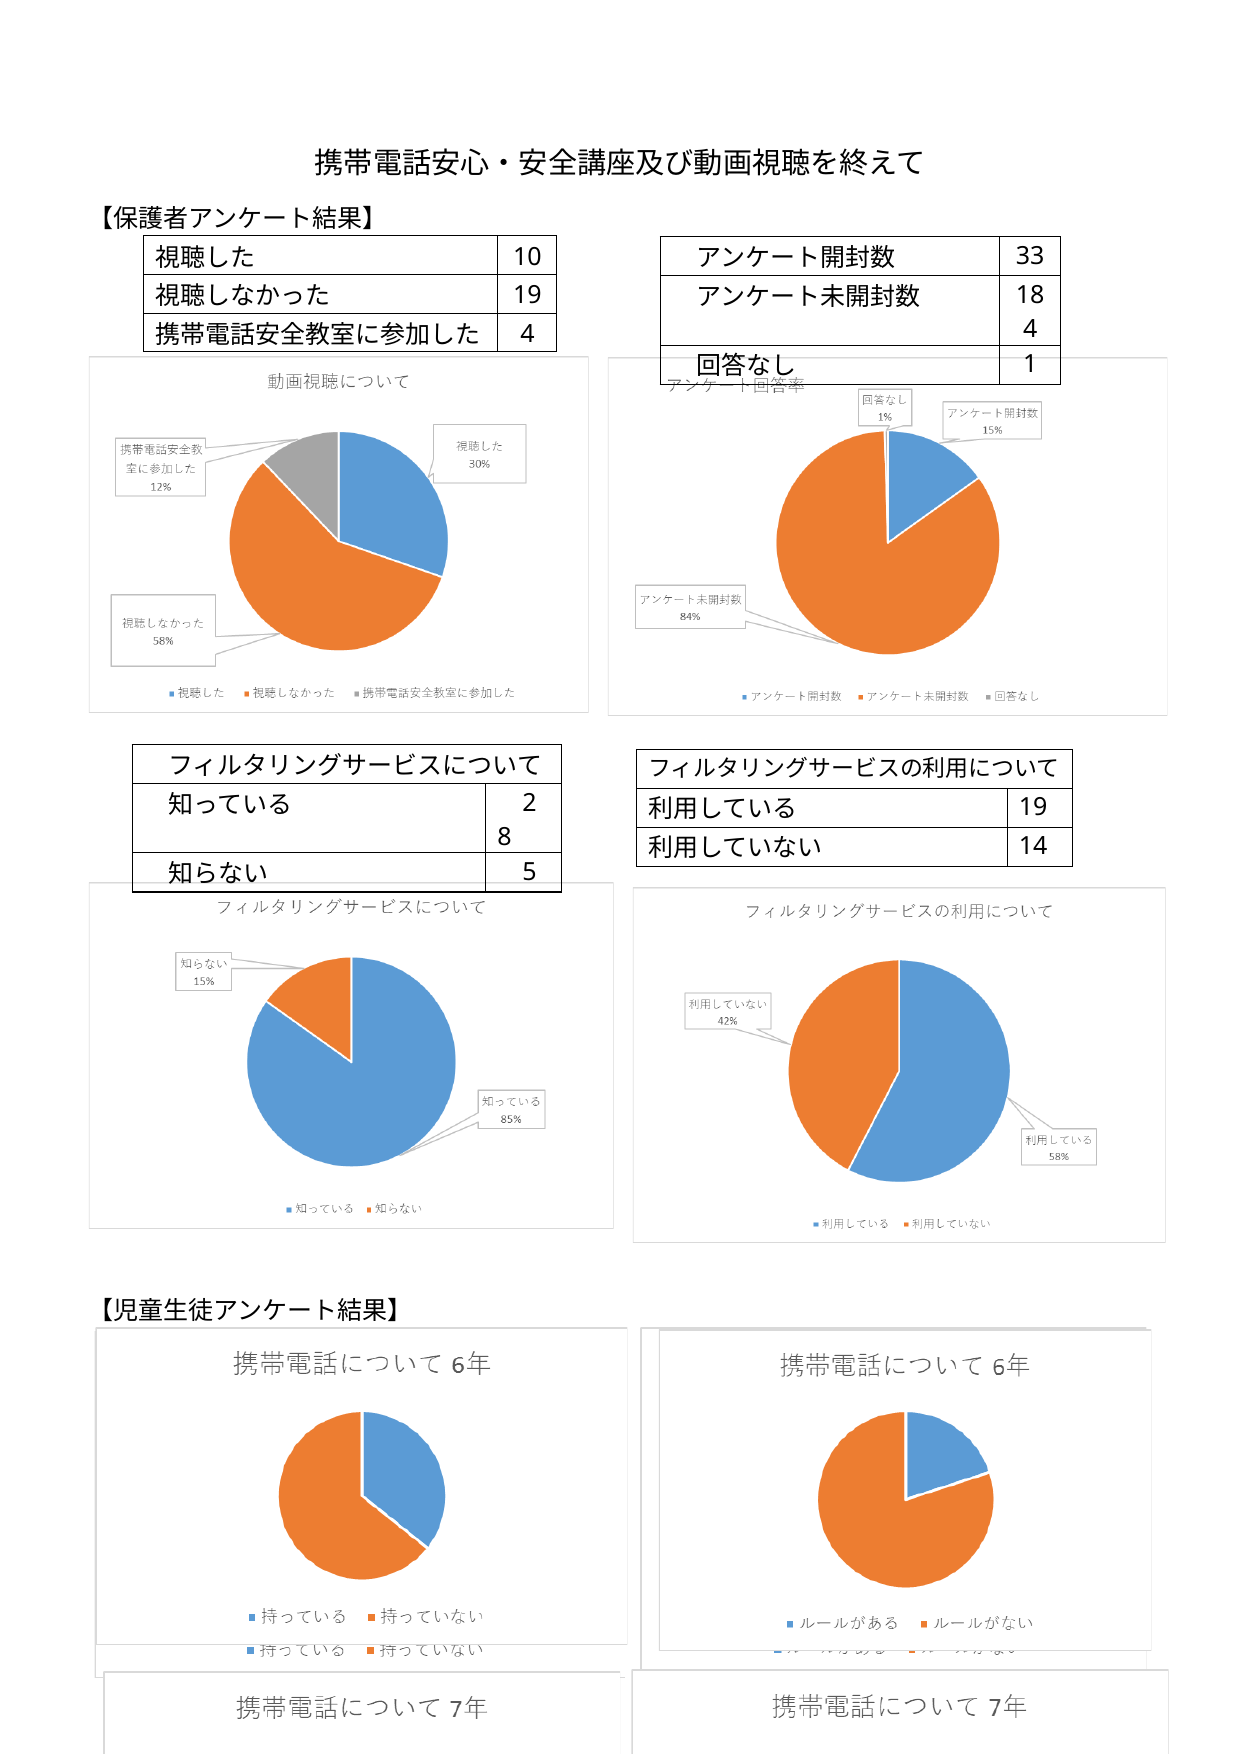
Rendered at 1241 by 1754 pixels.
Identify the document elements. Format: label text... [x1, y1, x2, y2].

table_cell 利用している [637, 789, 1007, 827]
table_cell 14 [1008, 828, 1072, 866]
table_cell 携帯電話安全教室に参加した [144, 314, 497, 351]
table_cell 知らない [133, 853, 485, 891]
table_cell 1 [1000, 346, 1060, 383]
table_cell 184 [1000, 276, 1060, 344]
table_header アンケート開封数 [661, 237, 999, 275]
text 【保護者アンケート結果】 [89, 198, 1152, 235]
table_header 10 [498, 236, 556, 274]
table_header フィルタリングサービスについて [133, 745, 561, 783]
text 【児童生徒アンケート結果】 [89, 1289, 1152, 1327]
table_cell 回答なし [661, 346, 999, 383]
picture [88, 356, 589, 713]
table_cell 知っている [133, 784, 485, 852]
table_header フィルタリングサービスの利用について [637, 750, 1072, 788]
picture [88, 882, 614, 1229]
table_header 33 [1000, 237, 1060, 275]
table_header 視聴した [144, 236, 497, 274]
table_cell 28 [486, 784, 561, 852]
table_cell 4 [498, 314, 556, 351]
picture [631, 1327, 1169, 1754]
table_cell 利用していない [637, 828, 1007, 866]
text 携帯電話安心・安全講座及び動画視聴を終えて [89, 123, 1152, 198]
table_cell 5 [486, 853, 561, 891]
picture [607, 357, 1168, 716]
table_cell 19 [498, 275, 556, 312]
picture [94, 1327, 628, 1754]
table_cell 視聴しなかった [144, 275, 497, 312]
table_cell アンケート未開封数 [661, 276, 999, 344]
table_cell 19 [1008, 789, 1072, 827]
picture [632, 887, 1166, 1243]
